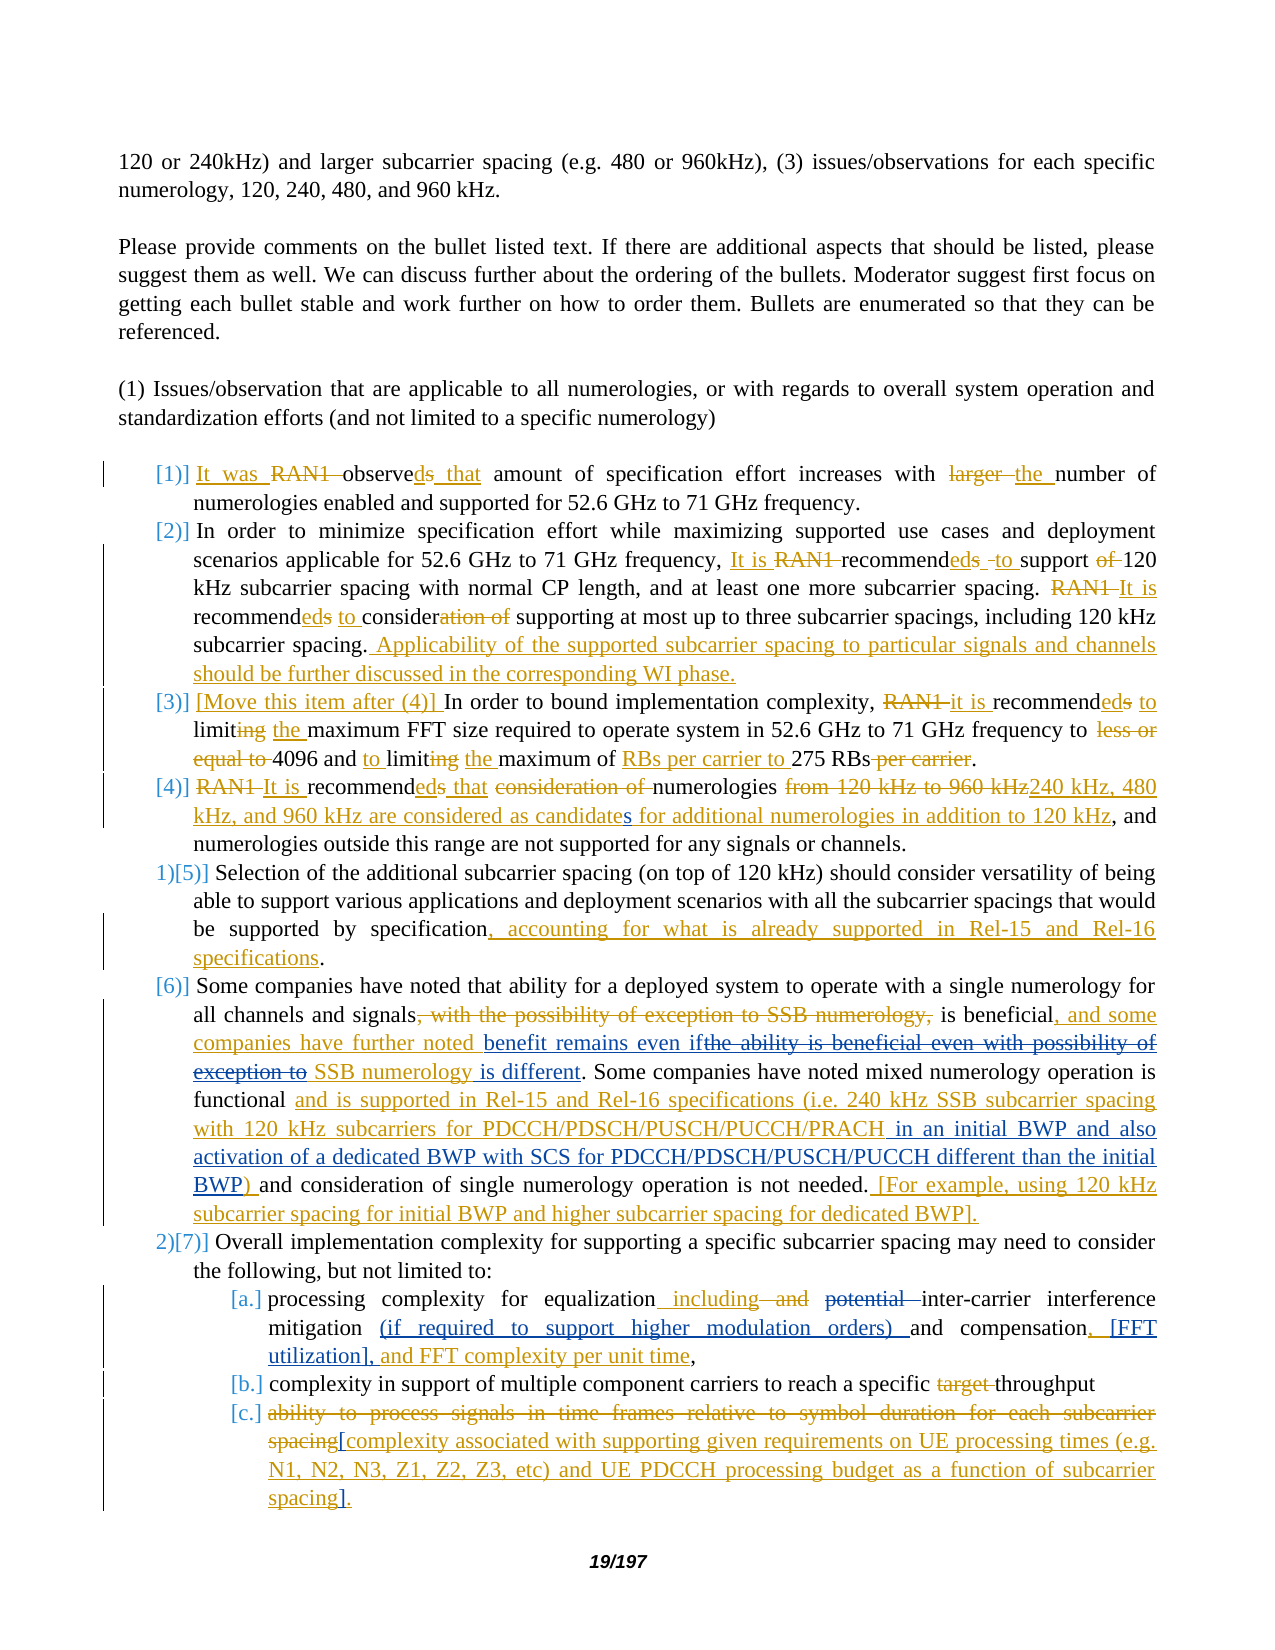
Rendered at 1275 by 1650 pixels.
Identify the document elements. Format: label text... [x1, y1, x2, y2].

list processing complexity for equalization inter-carrier interference mitigation and compensation, [231, 1285, 1157, 1368]
list Overall implementation complexity for supporting a specific subcarrier spacing may need to consider the following, but not limited to: [156, 1228, 1157, 1283]
list In order to bound implementation complexity, recommend limit maximum FFT size required to operate system in 52.6 GHz to 71 GHz frequency to 4096 and limit maximum of 275 RBs. [156, 688, 1157, 771]
list In order to minimize specification effort while maximizing supported use cases and deployment scenarios applicable for 52.6 GHz to 71 GHz frequency, recommendsupport 120 kHz subcarrier spacing with normal CP length, and at least one more subcarrier spacing. recommend consider supporting at most up to three subcarrier spacings, including 120 kHz subcarrier spacing. [156, 517, 1157, 686]
list observe amount of specification effort increases with number of numerologies enabled and supported for 52.6 GHz to 71 GHz frequency. [156, 461, 1157, 515]
list Selection of the additional subcarrier spacing (on top of 120 kHz) should consider versatility of being able to support various applications and deployment scenarios with all the subcarrier spacings that would be supported by specification. [156, 859, 1157, 970]
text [118, 148, 1157, 202]
list recommend numerologies , and numerologies outside this range are not supported for any signals or channels. [156, 773, 1157, 857]
list complexity in support of multiple component carriers to reach a specific throughput [231, 1371, 1157, 1397]
text (1) Issues/observation that are applicable to all numerologies, or with regards to overall system operation and standardization efforts (and not limited to a specific numerology) [118, 375, 1157, 430]
list Some companies have noted that ability for a deployed system to operate with a single numerology for all channels and signals is beneficial. Some companies have noted mixed numerology operation is functional and consideration of single numerology operation is not needed. [156, 972, 1157, 1226]
text Please provide comments on the bullet listed text. If there are additional aspects that should be listed, please suggest them as well. We can discuss further about the ordering of the bullets. Moderator suggest first focus on getting each bullet stable and work further on how to order them. Bullets are enumerated so that they can be referenced. [118, 233, 1157, 345]
